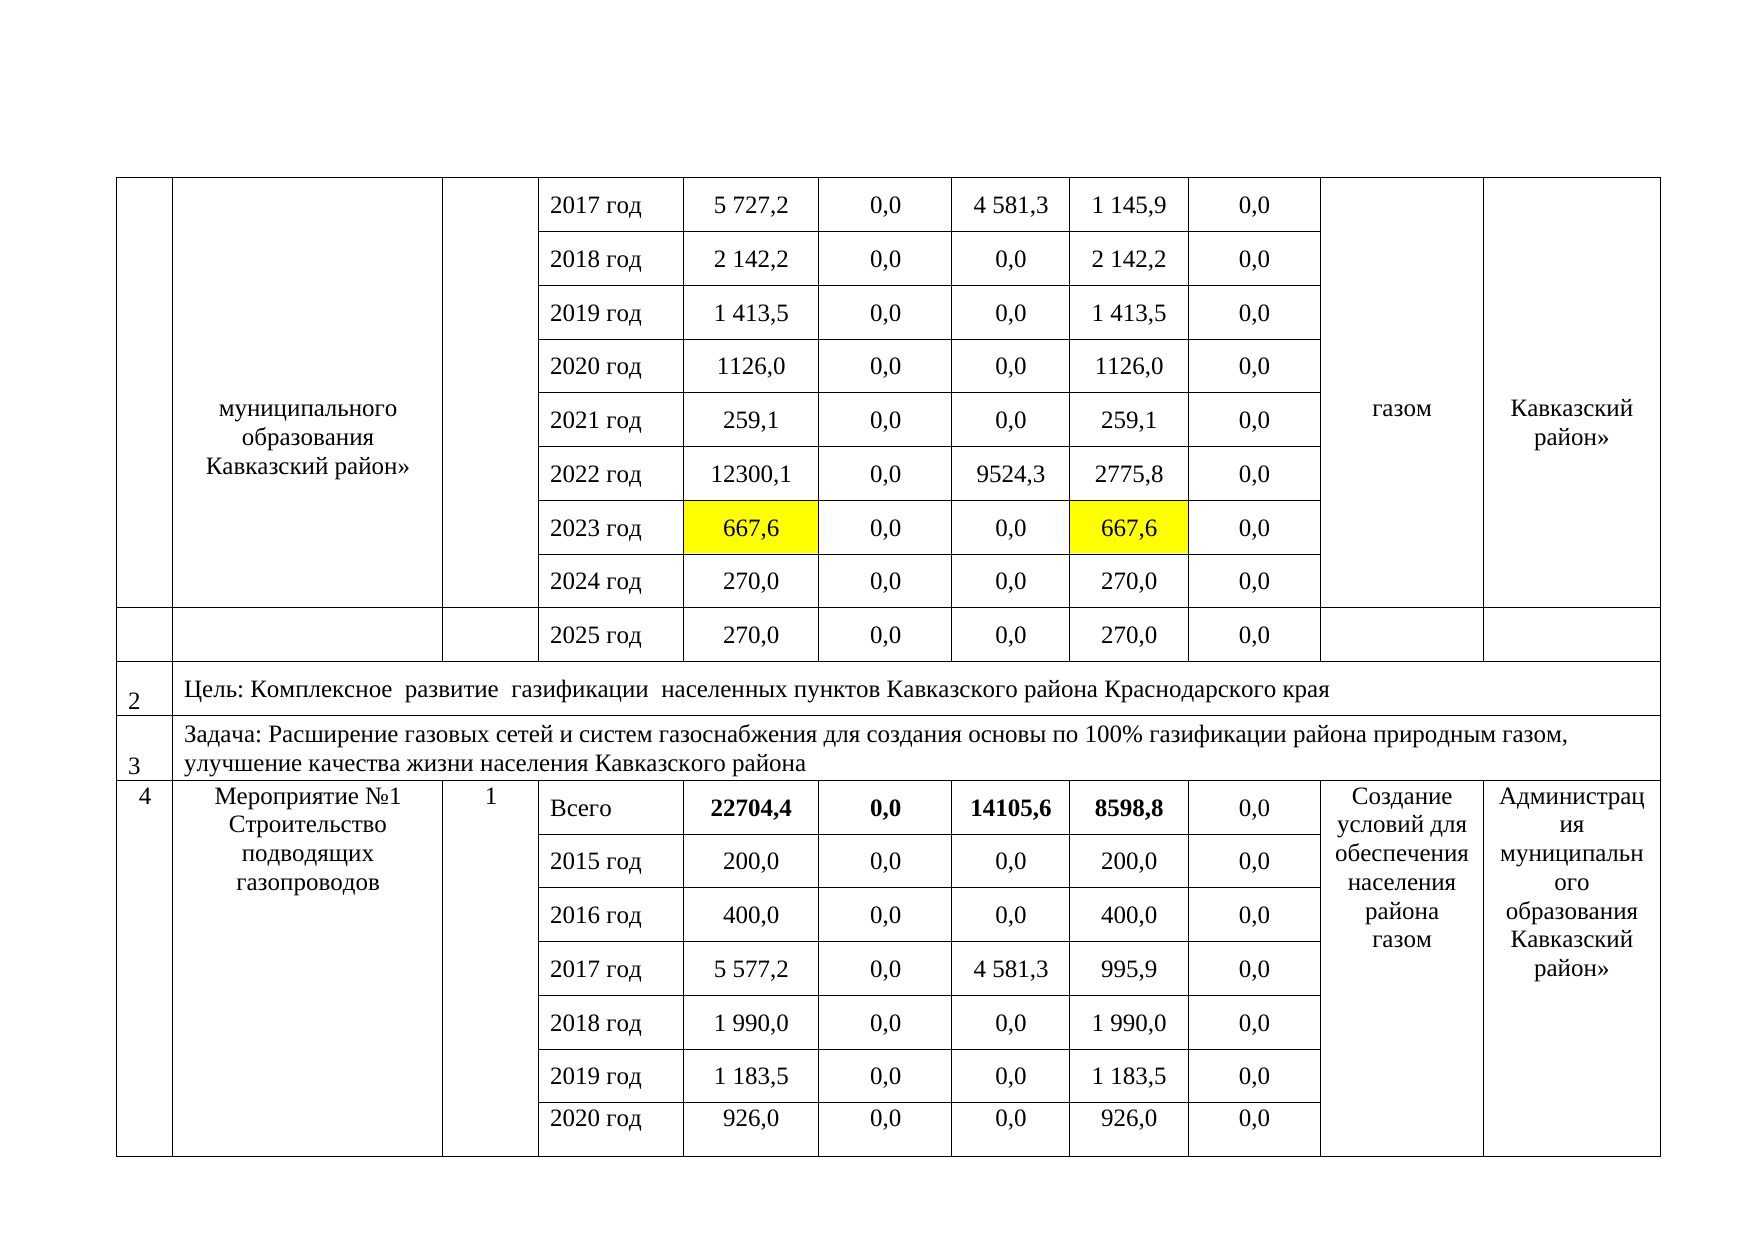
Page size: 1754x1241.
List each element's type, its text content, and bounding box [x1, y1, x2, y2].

table_cell 0,0 [1189, 501, 1320, 553]
table_cell 2022 год [539, 447, 683, 500]
table_cell 12300,1 [684, 447, 818, 500]
table_cell 400,0 [684, 888, 818, 941]
table_cell 0,0 [819, 555, 951, 607]
table_cell 2020 год [539, 340, 683, 392]
table_cell 0,0 [952, 501, 1069, 553]
table_cell 0,0 [1189, 781, 1320, 833]
table_cell 2018 год [539, 996, 683, 1048]
table_cell 1 990,0 [684, 996, 818, 1048]
table_cell 3 [117, 716, 172, 780]
table_cell 0,0 [819, 942, 951, 995]
table_cell 259,1 [1070, 393, 1188, 446]
table_cell 270,0 [684, 555, 818, 607]
table_cell 0,0 [1189, 555, 1320, 607]
table_cell [1321, 608, 1483, 661]
table_cell 14105,6 [952, 781, 1069, 833]
table_cell 2015 год [539, 835, 683, 887]
table_cell 1 183,5 [684, 1050, 818, 1102]
table_cell 2016 год [539, 888, 683, 941]
table_cell 0,0 [952, 393, 1069, 446]
table_cell 2019 год [539, 286, 683, 338]
table_cell 0,0 [819, 608, 951, 661]
table_cell 0,0 [819, 447, 951, 500]
table_cell 0,0 [1189, 996, 1320, 1048]
table_cell 0,0 [952, 1103, 1069, 1156]
table_cell 0,0 [819, 781, 951, 833]
table_cell [1484, 608, 1660, 661]
table_cell 0,0 [952, 232, 1069, 285]
table_cell 667,6 [1070, 501, 1188, 553]
table_cell 2020 год [539, 1103, 683, 1156]
table_cell 2023 год [539, 501, 683, 553]
table_cell 8598,8 [1070, 781, 1188, 833]
table_cell 0,0 [819, 1050, 951, 1102]
table_cell 0,0 [952, 835, 1069, 887]
table_cell 2017 год [539, 942, 683, 995]
table_cell 0,0 [1189, 608, 1320, 661]
table_cell 2021 год [539, 393, 683, 446]
table_cell 2 [117, 662, 172, 715]
table_cell 0,0 [1189, 1103, 1320, 1156]
table_cell 0,0 [1189, 178, 1320, 231]
table_cell [117, 608, 172, 661]
table_cell 4 581,3 [952, 942, 1069, 995]
table_cell 1 413,5 [684, 286, 818, 338]
table_cell 2025 год [539, 608, 683, 661]
table_cell 270,0 [1070, 555, 1188, 607]
table_cell 1 413,5 [1070, 286, 1188, 338]
table_cell 0,0 [1189, 393, 1320, 446]
table_cell Всего [539, 781, 683, 833]
table_cell 270,0 [1070, 608, 1188, 661]
table_cell 0,0 [819, 1103, 951, 1156]
table_cell 0,0 [952, 608, 1069, 661]
table_cell 0,0 [819, 888, 951, 941]
table_cell 0,0 [1189, 232, 1320, 285]
table_cell 926,0 [684, 1103, 818, 1156]
table_cell Задача: Расширение газовых сетей и систем газоснабжения для создания основы по 100% газификации района природным газом, улучшение качества жизни населения Кавказского района [173, 716, 1660, 780]
table_cell 0,0 [819, 286, 951, 338]
table_cell Создание условий для обеспечения населения района газом [1321, 781, 1483, 1156]
table_cell 0,0 [819, 232, 951, 285]
table_cell 0,0 [952, 340, 1069, 392]
table_cell 0,0 [1189, 888, 1320, 941]
table_cell 0,0 [1189, 447, 1320, 500]
table_cell 0,0 [952, 1050, 1069, 1102]
table_cell 0,0 [1189, 942, 1320, 995]
table_cell 995,9 [1070, 942, 1188, 995]
table_cell 259,1 [684, 393, 818, 446]
table_cell 270,0 [684, 608, 818, 661]
table_cell 400,0 [1070, 888, 1188, 941]
table_cell 0,0 [819, 501, 951, 553]
table_cell 200,0 [684, 835, 818, 887]
table_cell 0,0 [819, 996, 951, 1048]
table_cell 4 [117, 781, 172, 1156]
table_cell 0,0 [819, 835, 951, 887]
table_cell 1126,0 [684, 340, 818, 392]
table_cell Цель: Комплексное развитие газификации населенных пунктов Кавказского района Краснодарского края [173, 662, 1660, 715]
table_cell 1 145,9 [1070, 178, 1188, 231]
table_cell 2 142,2 [684, 232, 818, 285]
table_cell 0,0 [819, 393, 951, 446]
table_cell 22704,4 [684, 781, 818, 833]
table_cell 5 727,2 [684, 178, 818, 231]
table_cell [173, 608, 442, 661]
table_cell 2 142,2 [1070, 232, 1188, 285]
table_cell 2018 год [539, 232, 683, 285]
table_cell Администрация муниципального образования Кавказский район» [1484, 781, 1660, 1156]
table_cell 0,0 [952, 286, 1069, 338]
table_cell 0,0 [1189, 1050, 1320, 1102]
table_cell 9524,3 [952, 447, 1069, 500]
table_cell 1 [443, 781, 538, 1156]
table_cell 1 183,5 [1070, 1050, 1188, 1102]
table_cell 667,6 [684, 501, 818, 553]
table_cell 0,0 [1189, 340, 1320, 392]
table_cell 0,0 [952, 555, 1069, 607]
table_cell 0,0 [952, 888, 1069, 941]
table_cell 926,0 [1070, 1103, 1188, 1156]
table_cell 0,0 [952, 996, 1069, 1048]
table_cell 2775,8 [1070, 447, 1188, 500]
table_cell 2024 год [539, 555, 683, 607]
table_cell 4 581,3 [952, 178, 1069, 231]
table_cell Мероприятие №1 Строительство подводящих газопроводов [173, 781, 442, 1156]
table_cell 1 990,0 [1070, 996, 1188, 1048]
table_cell 0,0 [1189, 835, 1320, 887]
table_cell 2019 год [539, 1050, 683, 1102]
table_cell 200,0 [1070, 835, 1188, 887]
table_cell 2017 год [539, 178, 683, 231]
table_cell 0,0 [819, 178, 951, 231]
table_cell 5 577,2 [684, 942, 818, 995]
table_cell 0,0 [819, 340, 951, 392]
table_cell [443, 608, 538, 661]
table_cell 1126,0 [1070, 340, 1188, 392]
table_cell 0,0 [1189, 286, 1320, 338]
